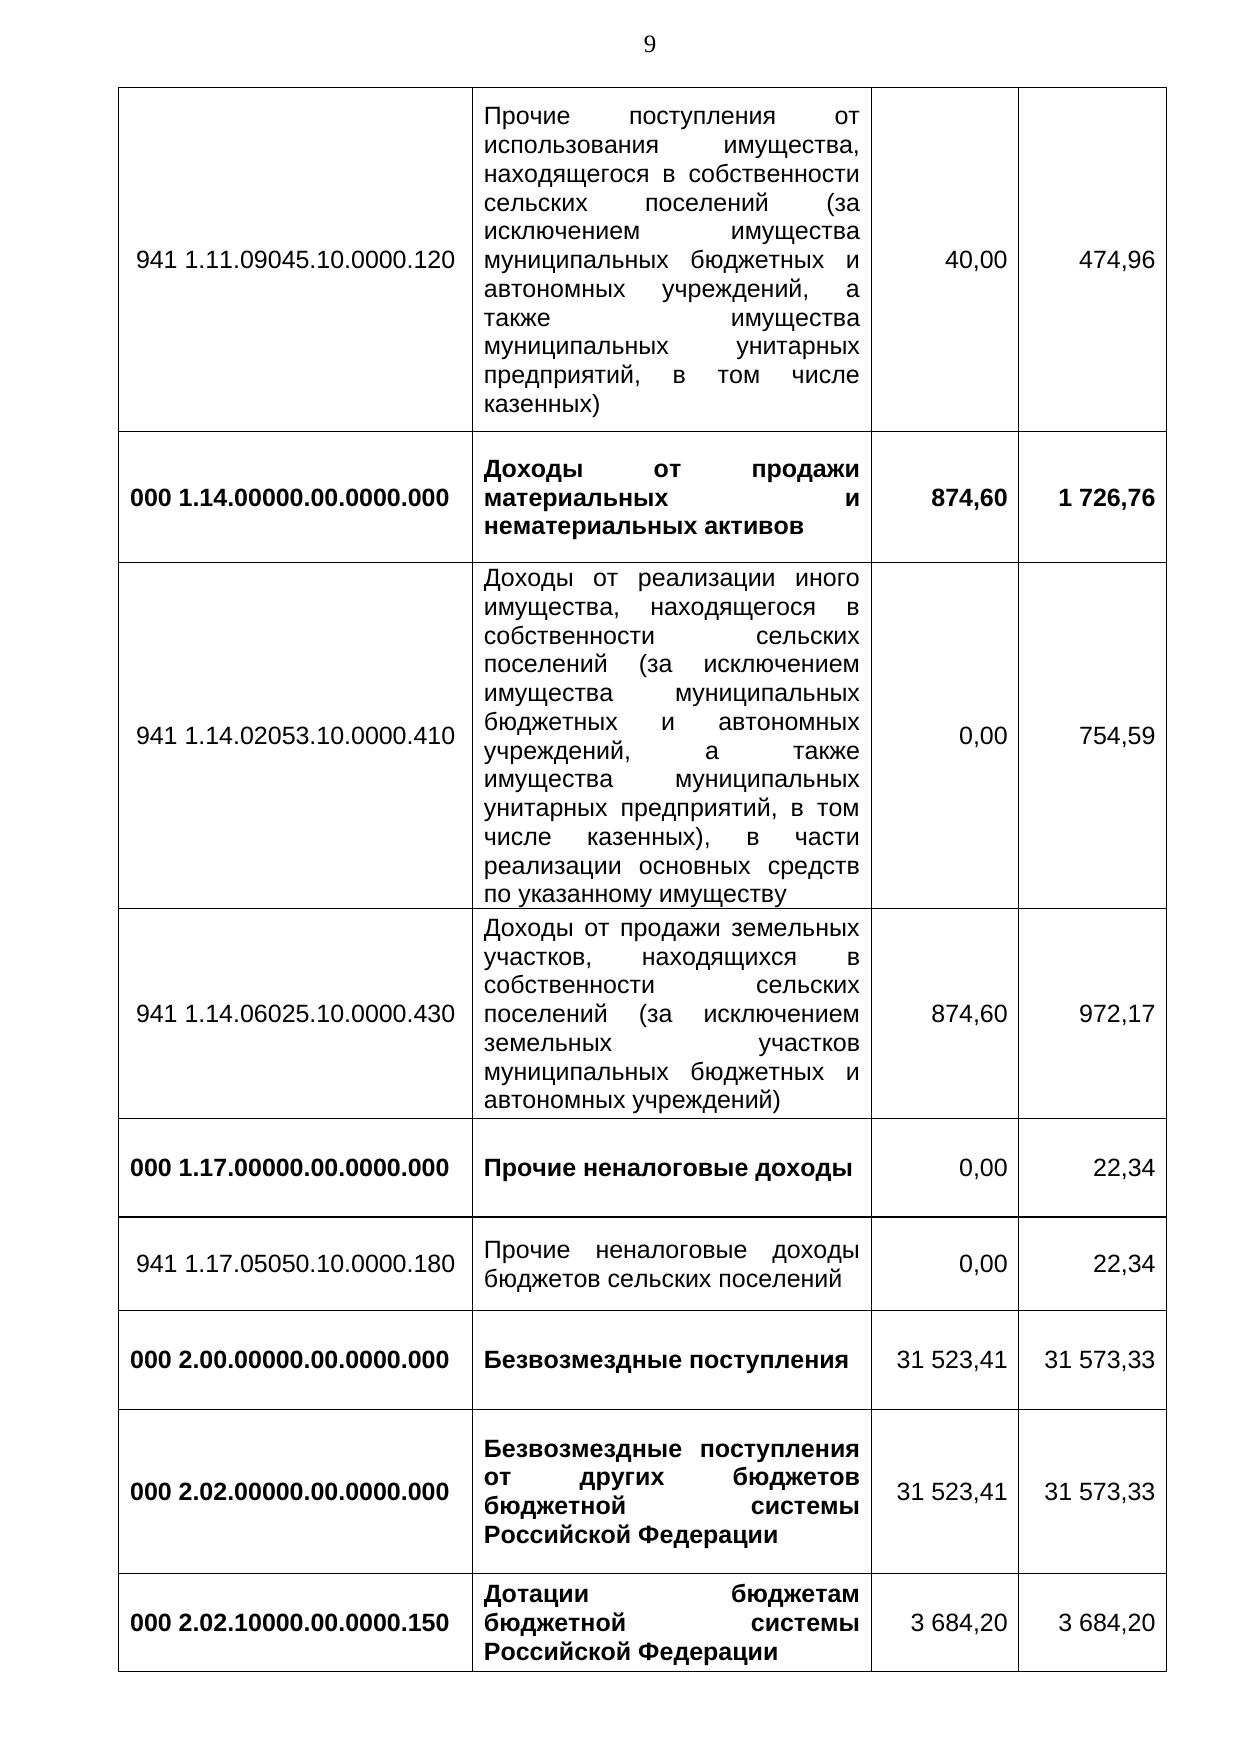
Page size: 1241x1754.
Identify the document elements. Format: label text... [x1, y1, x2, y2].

table_cell 22,34 [1019, 1218, 1166, 1310]
table_cell 972,17 [1019, 909, 1166, 1118]
table_cell 941 1.14.02053.10.0000.410 [119, 563, 472, 908]
table_cell 31 573,33 [1019, 1311, 1166, 1408]
table_cell 0,00 [872, 1218, 1018, 1310]
table_cell 3 684,20 [1019, 1574, 1166, 1671]
table_cell 22,34 [1019, 1119, 1166, 1216]
table_cell Дотации бюджетам бюджетной системы Российской Федерации [473, 1574, 871, 1671]
table_cell 754,59 [1019, 563, 1166, 908]
table_cell 31 523,41 [872, 1410, 1018, 1573]
table_cell 874,60 [872, 432, 1018, 562]
table_cell 000 2.02.00000.00.0000.000 [119, 1410, 472, 1573]
table_cell 000 2.02.10000.00.0000.150 [119, 1574, 472, 1671]
table_cell 000 2.00.00000.00.0000.000 [119, 1311, 472, 1408]
table_cell 941 1.14.06025.10.0000.430 [119, 909, 472, 1118]
table_cell Прочие поступления от использования имущества, находящегося в собственности сельских поселений (за исключением имущества муниципальных бюджетных и автономных учреждений, а также имущества муниципальных унитарных предприятий, в том числе казенных) [473, 88, 871, 431]
table_cell 874,60 [872, 909, 1018, 1118]
table_cell 31 523,41 [872, 1311, 1018, 1408]
table_cell 3 684,20 [872, 1574, 1018, 1671]
table_cell Прочие неналоговые доходы бюджетов сельских поселений [473, 1218, 871, 1310]
table_cell 941 1.17.05050.10.0000.180 [119, 1218, 472, 1310]
table_cell 0,00 [872, 1119, 1018, 1216]
table_cell Доходы от продажи материальных и нематериальных активов [473, 432, 871, 562]
table_cell 31 573,33 [1019, 1410, 1166, 1573]
table_cell Доходы от продажи земельных участков, находящихся в собственности сельских поселений (за исключением земельных участков муниципальных бюджетных и автономных учреждений) [473, 909, 871, 1118]
table_cell 000 1.14.00000.00.0000.000 [119, 432, 472, 562]
table_cell 000 1.17.00000.00.0000.000 [119, 1119, 472, 1216]
table_cell 0,00 [872, 563, 1018, 908]
table_cell Безвозмездные поступления от других бюджетов бюджетной системы Российской Федерации [473, 1410, 871, 1573]
table_cell 40,00 [872, 88, 1018, 431]
table_cell 941 1.11.09045.10.0000.120 [119, 88, 472, 431]
table_cell Безвозмездные поступления [473, 1311, 871, 1408]
table_cell Доходы от реализации иного имущества, находящегося в собственности сельских поселений (за исключением имущества муниципальных бюджетных и автономных учреждений, а также имущества муниципальных унитарных предприятий, в том числе казенных), в части реализации основных средств по указанному имуществу [473, 563, 871, 908]
table_cell 474,96 [1019, 88, 1166, 431]
table_cell 1 726,76 [1019, 432, 1166, 562]
table_cell Прочие неналоговые доходы [473, 1119, 871, 1216]
